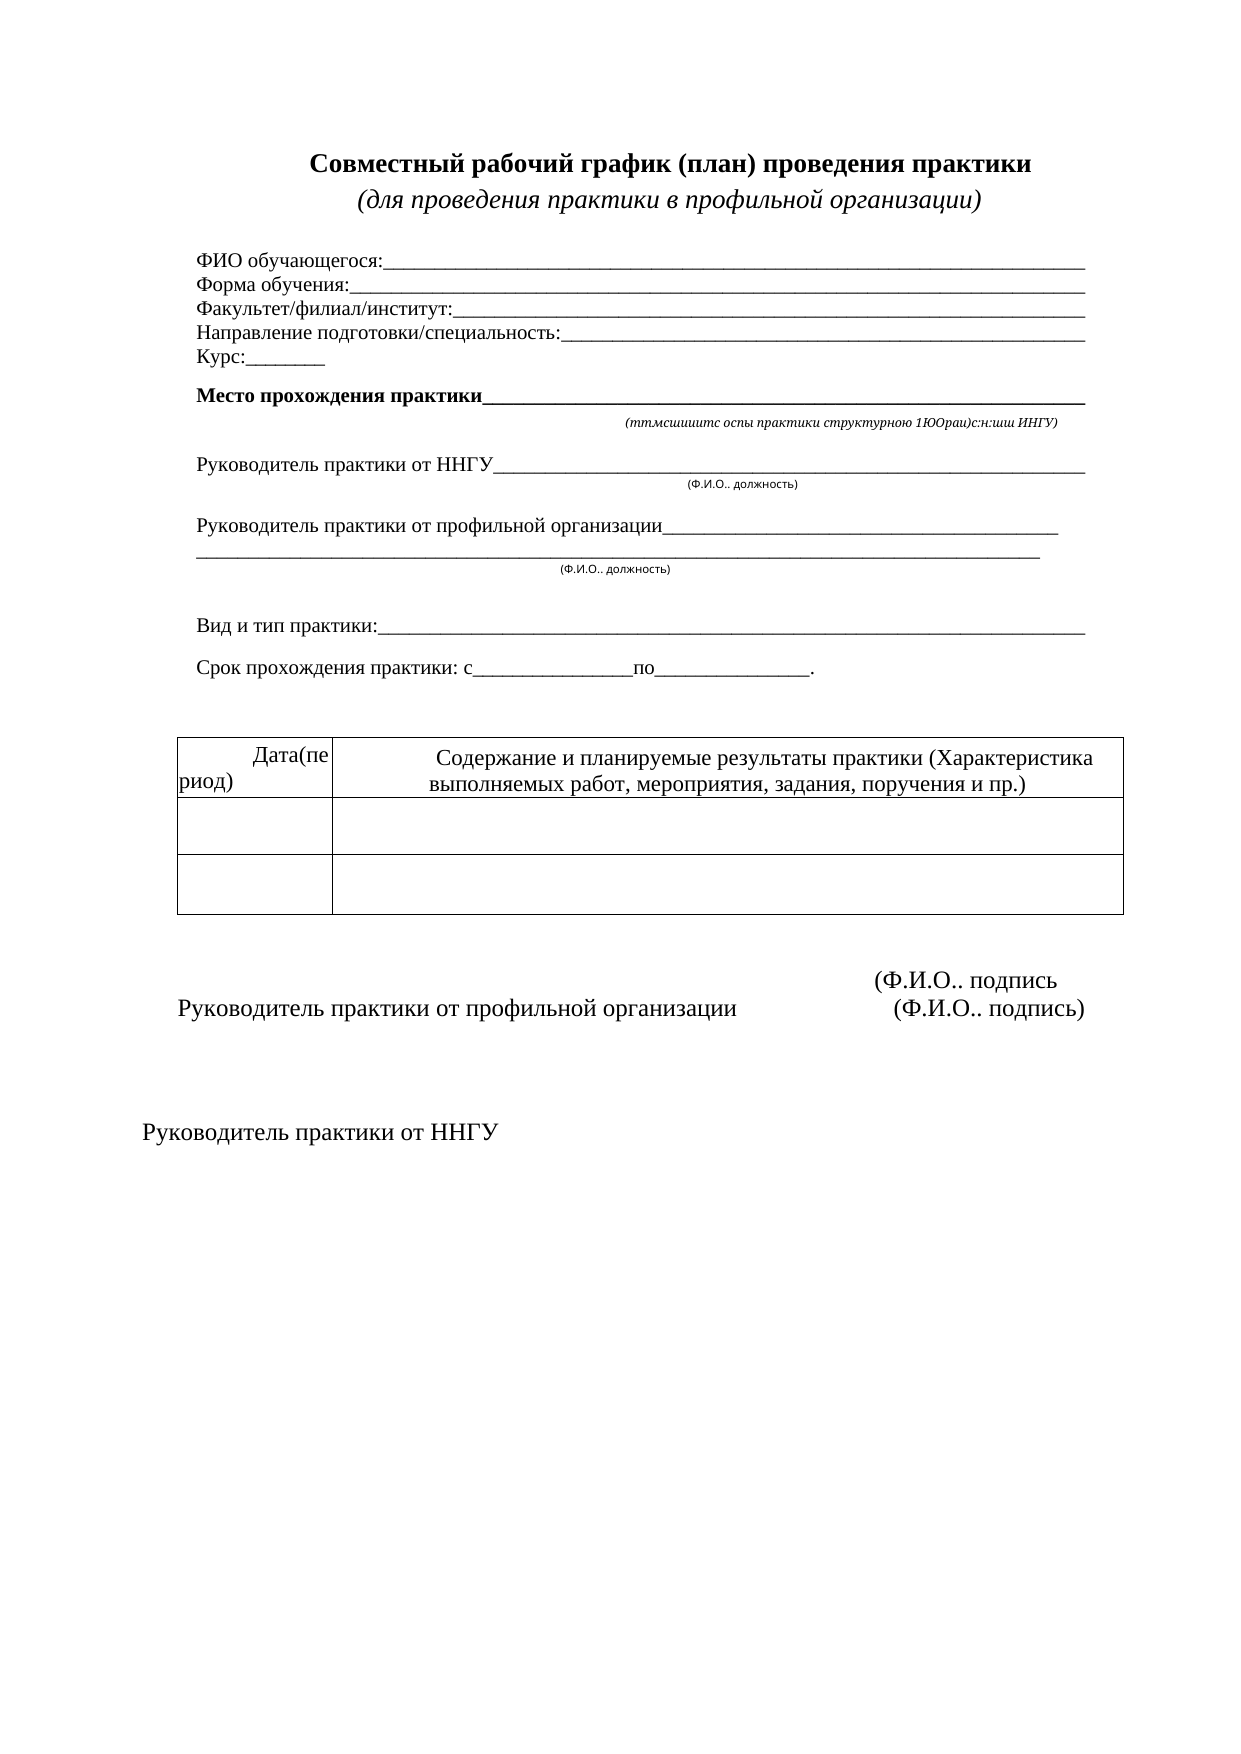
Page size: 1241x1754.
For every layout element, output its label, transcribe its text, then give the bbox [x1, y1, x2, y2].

text Направление подготовки/специальность: [196, 320, 1152, 344]
text Руководитель практики от профильной организации (Ф.И.О.. подпись) [177, 948, 1152, 1022]
text (Ф.И.О.. должность) [688, 476, 1152, 492]
text Совместный рабочий график (план) проведения практики [190, 147, 1152, 178]
text (Ф.И.О.. должность) [196, 561, 1152, 576]
text Срок прохождения практики: с по . [196, 655, 1152, 679]
table_cell [333, 798, 1123, 854]
text Факультет/филиал/институт: [196, 296, 1152, 320]
text Руководитель практики от профильной организации______________________________________ [196, 513, 1152, 537]
text ФИО обучающегося: [196, 248, 1152, 272]
text (ттмсшииитс оспы практики структурною 1ЮОраи)с:н:шш ИНГУ) [625, 414, 1152, 432]
text _________________________________________________________________________________ [196, 537, 1152, 561]
text Руководитель практики от ННГУ [142, 1117, 602, 1146]
text (для проведения практики в профильной организации) [190, 183, 1152, 214]
table_header Дата(период) [178, 738, 332, 797]
text Вид и тип практики: [196, 613, 1152, 637]
table_cell [178, 798, 332, 854]
text Место прохождения практики [196, 383, 1152, 407]
text (Ф.И.О.. подпись [874, 965, 1061, 993]
table_header Содержание и планируемые результаты практики (Характеристика выполняемых работ, мероприятия, задания, поручения и пр.) [333, 738, 1123, 797]
text Форма обучения: [196, 272, 1152, 296]
table_cell [333, 855, 1123, 914]
text Курс: [196, 344, 1152, 368]
text Руководитель практики от ННГУ [196, 452, 1152, 476]
table_cell [178, 855, 332, 914]
